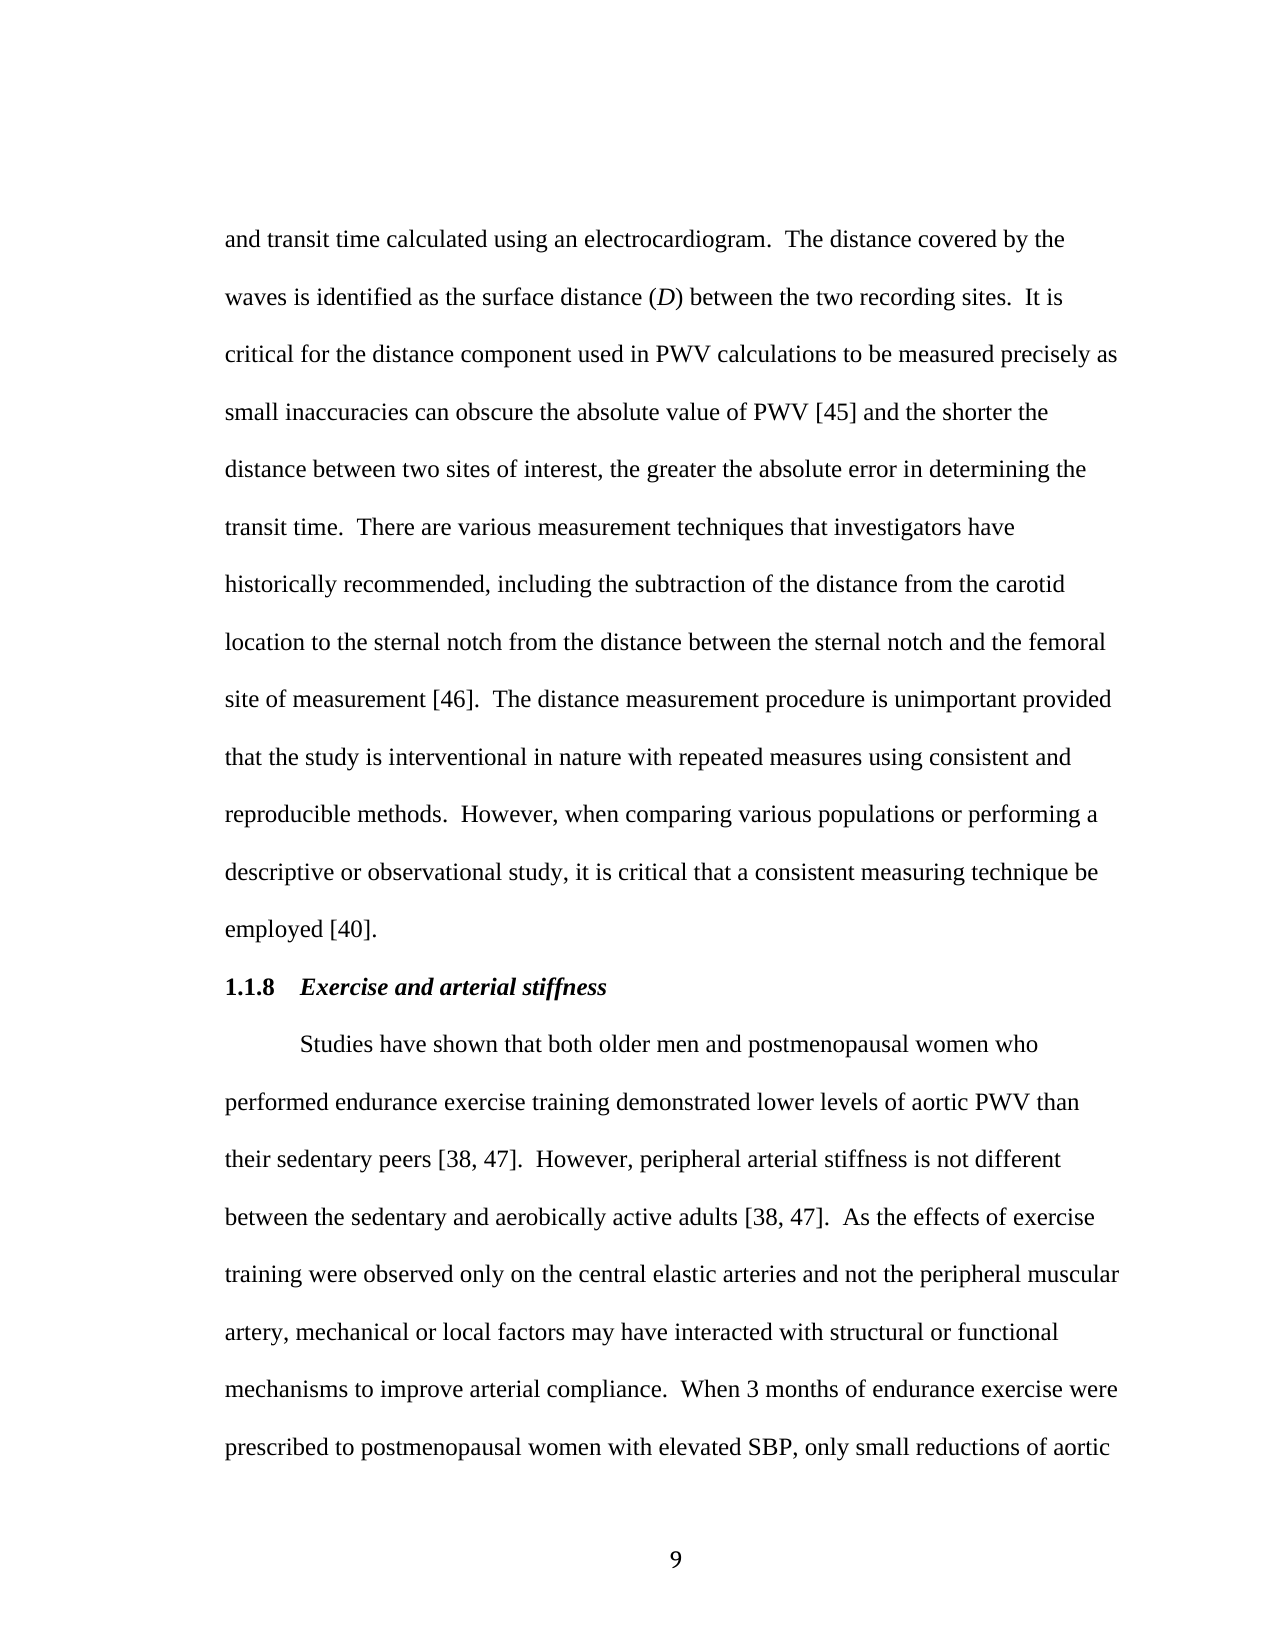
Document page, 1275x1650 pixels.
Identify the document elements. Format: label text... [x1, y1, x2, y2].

text 1.1.8 Exercise and arterial stiffness [224, 972, 1127, 1001]
text and transit time calculated using an electrocardiogram. The distance covered by the waves is identified as the surface distance (D) between the two recording sites. It is critical for the distance component used in PWV calculations to be measured precisely as small inaccuracies can obscure the absolute value of PWV [45] and the shorter the distance between two sites of interest, the greater the absolute error in determining the transit time. There are various measurement techniques that investigators have historically recommended, including the subtraction of the distance from the carotid location to the sternal notch from the distance between the sternal notch and the femoral site of measurement [46]. The distance measurement procedure is unimportant provided that the study is interventional in nature with repeated measures using consistent and reproducible methods. However, when comparing various populations or performing a descriptive or observational study, it is critical that a consistent measuring technique be employed [40]. [224, 224, 1127, 943]
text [224, 1029, 1127, 1461]
